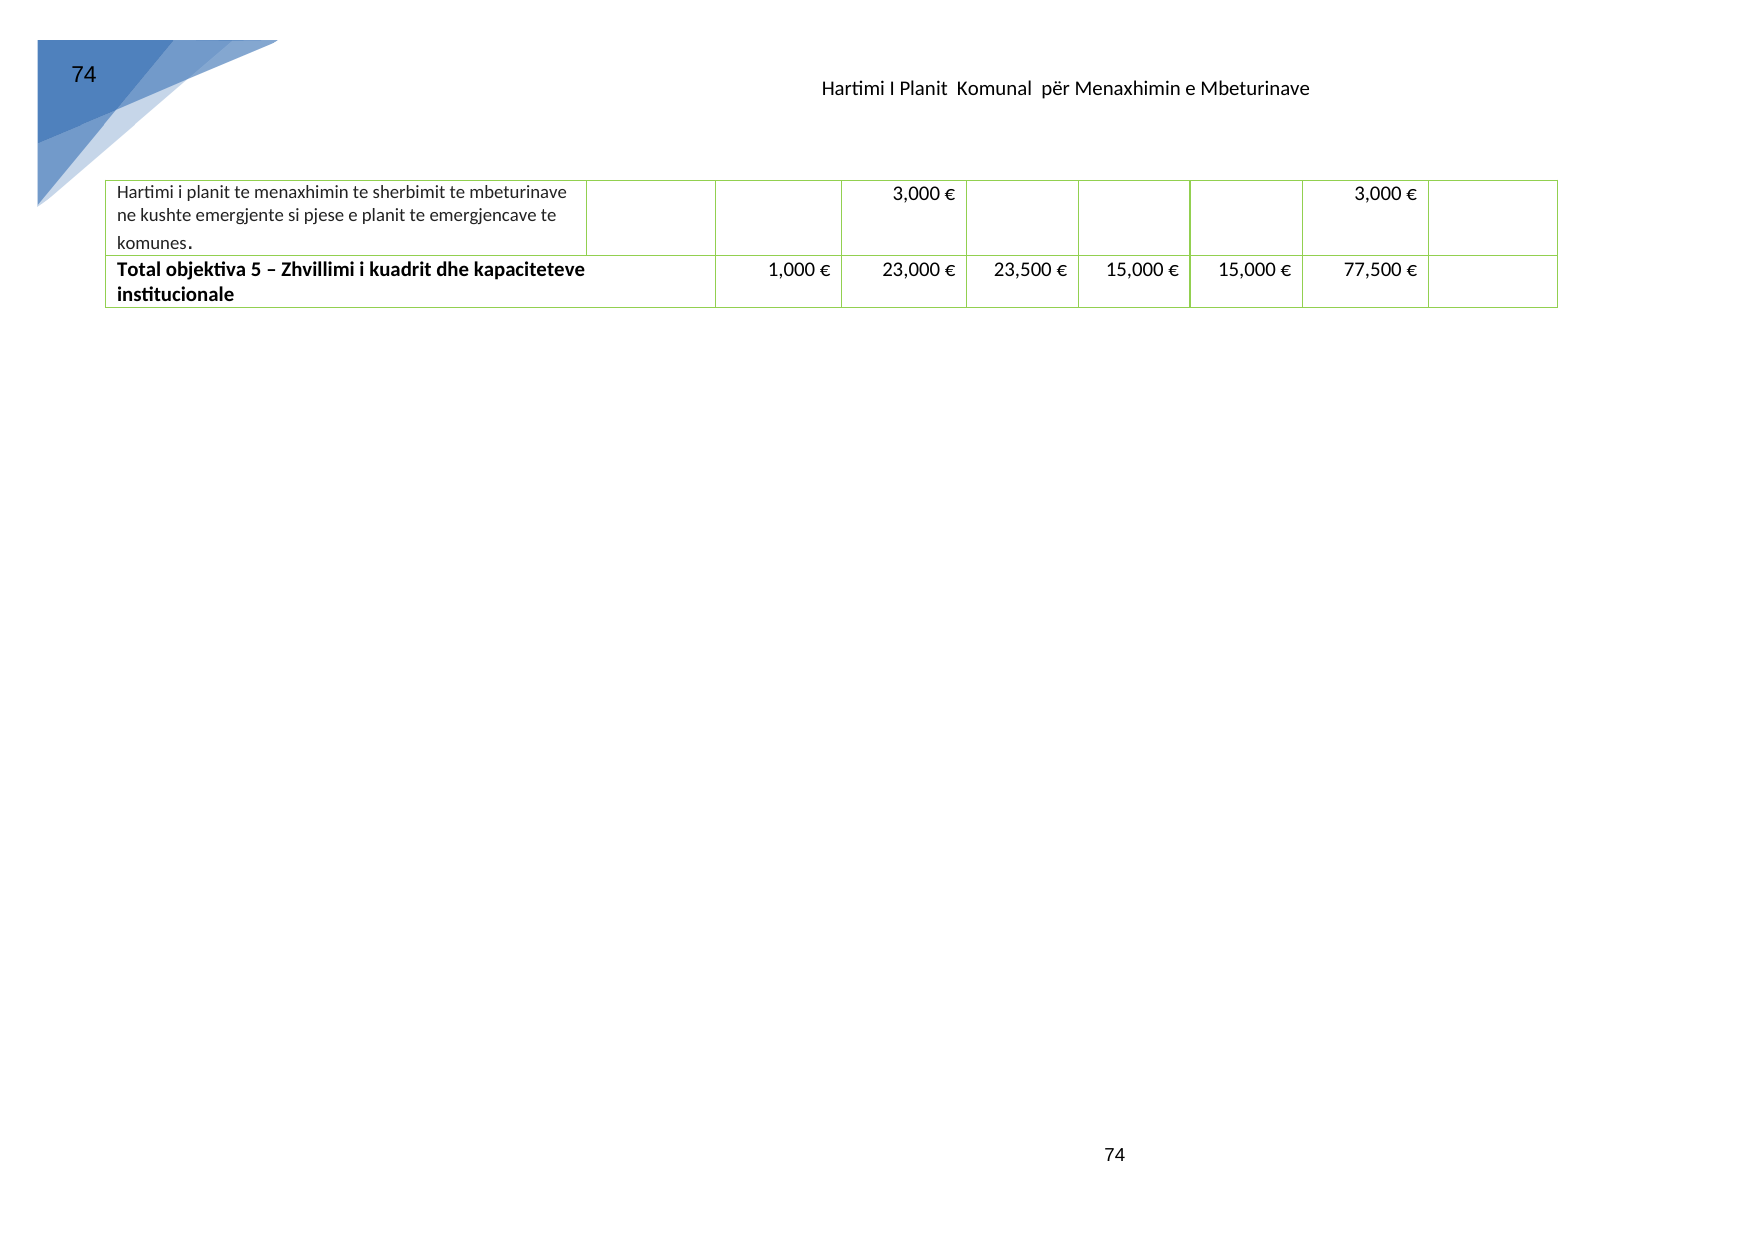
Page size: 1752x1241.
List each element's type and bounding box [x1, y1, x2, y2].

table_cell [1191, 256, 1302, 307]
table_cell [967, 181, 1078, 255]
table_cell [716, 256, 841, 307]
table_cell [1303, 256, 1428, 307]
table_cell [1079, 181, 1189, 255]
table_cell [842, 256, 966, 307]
picture [37, 40, 279, 209]
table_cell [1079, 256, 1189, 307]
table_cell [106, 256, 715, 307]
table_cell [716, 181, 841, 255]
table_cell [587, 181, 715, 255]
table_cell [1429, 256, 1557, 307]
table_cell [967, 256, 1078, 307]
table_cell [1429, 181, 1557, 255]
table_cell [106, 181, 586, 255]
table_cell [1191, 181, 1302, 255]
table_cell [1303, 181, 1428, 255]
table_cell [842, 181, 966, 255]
